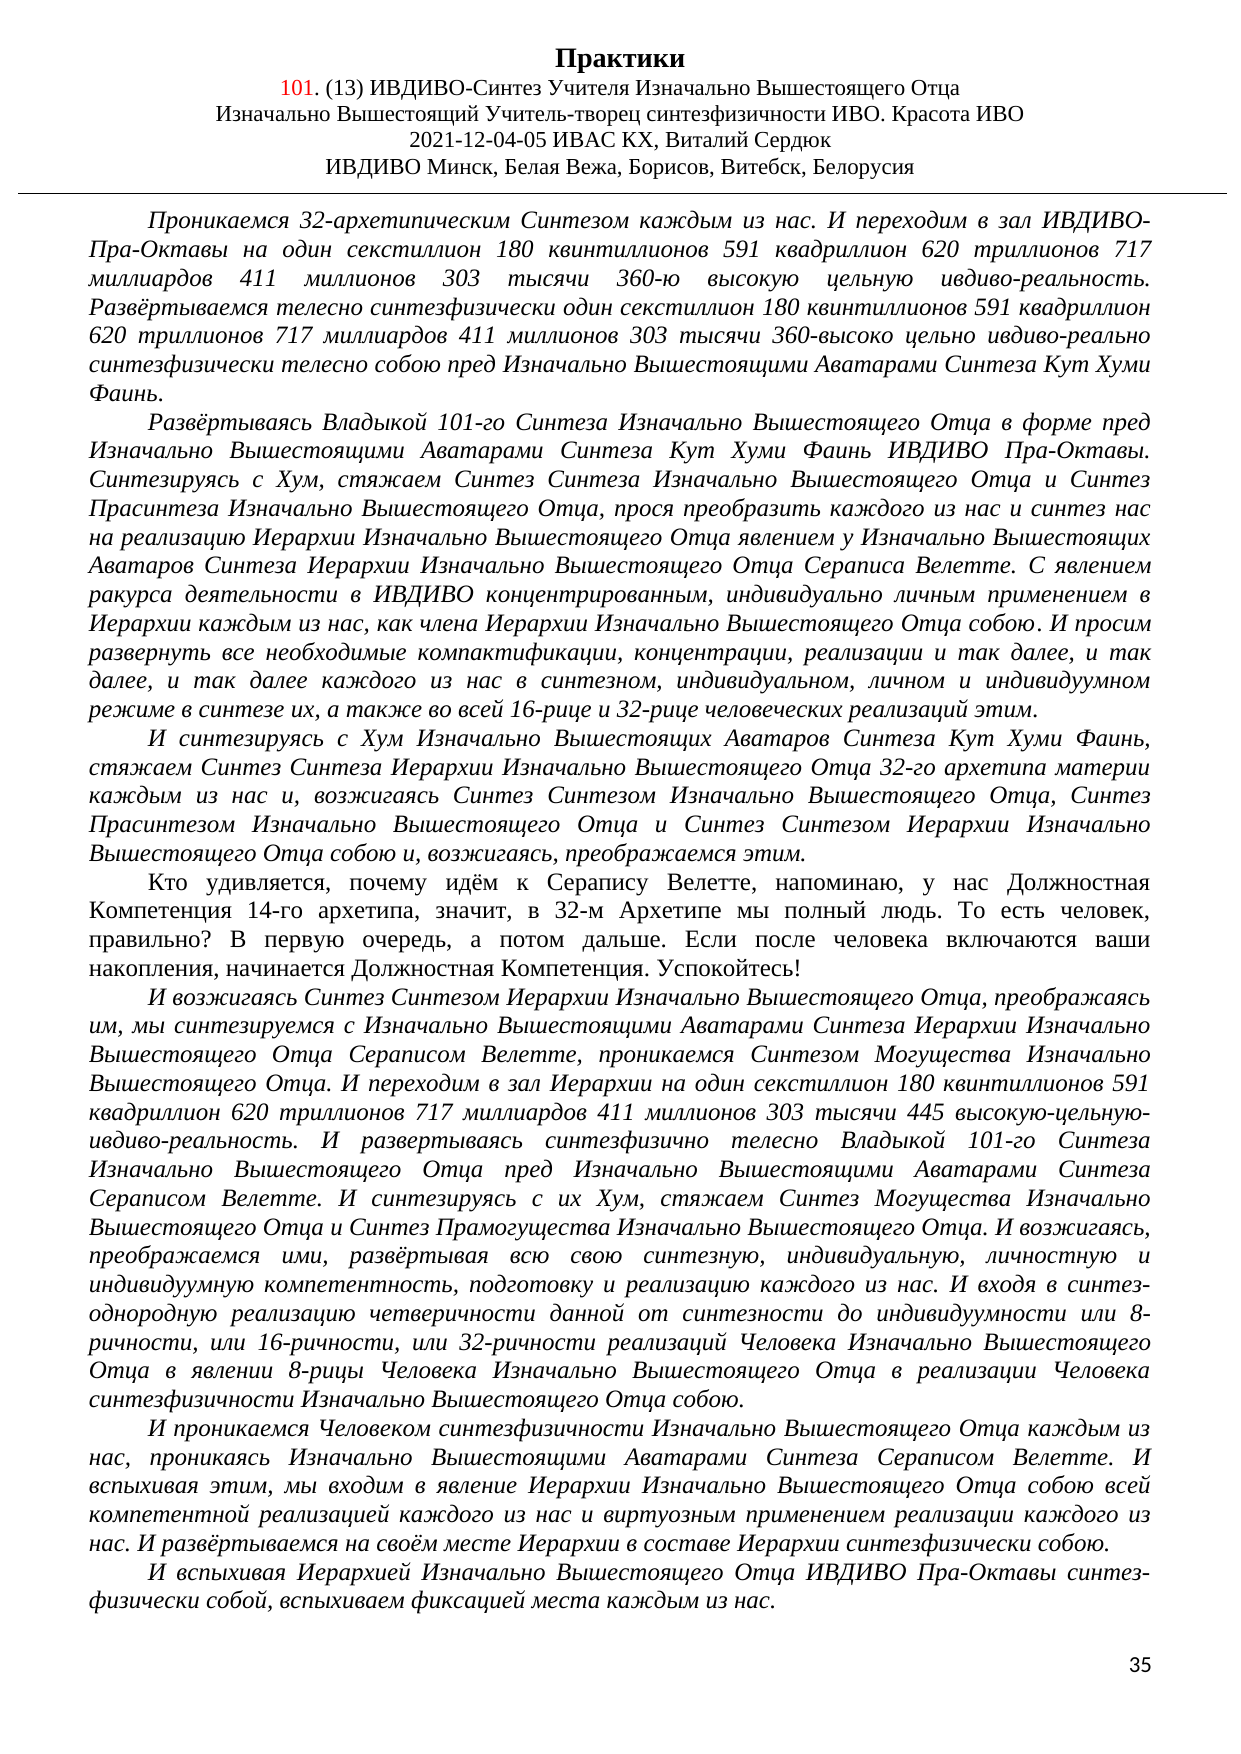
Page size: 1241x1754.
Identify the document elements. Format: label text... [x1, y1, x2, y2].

text Кто удивляется, почему идём к Серапису Велетте, напоминаю, у нас Должностная Компетенция 14-го архетипа, значит, в 32-м Архетипе мы полный людь. То есть человек, правильно? В первую очередь, а потом дальше. Если после человека включаются ваши накопления, начинается Должностная Компетенция. Успокойтесь! [89, 867, 1152, 982]
text И возжигаясь Синтез Синтезом Иерархии Изначально Вышестоящего Отца, преображаясь им, мы синтезируемся с Изначально Вышестоящими Аватарами Синтеза Иерархии Изначально Вышестоящего Отца Сераписом Велетте, проникаемся Синтезом Могущества Изначально Вышестоящего Отца. И переходим в зал Иерархии на один секстиллион 180 квинтиллионов 591 квадриллион 620 триллионов 717 миллиардов 411 миллионов 303 тысячи 445 высокую-цельную-ивдиво-реальность. И развертываясь синтезфизично телесно Владыкой 101-го Синтеза Изначально Вышестоящего Отца пред Изначально Вышестоящими Аватарами Синтеза Сераписом Велетте. И синтезируясь с их Хум, стяжаем Синтез Могущества Изначально Вышестоящего Отца и Синтез Прамогущества Изначально Вышестоящего Отца. И возжигаясь, преображаемся ими, развёртывая всю свою синтезную, индивидуальную, личностную и индивидуумную компетентность, подготовку и реализацию каждого из нас. И входя в синтез-однородную реализацию четверичности данной от синтезности до индивидуумности или 8-ричности, или 16-ричности, или 32-ричности реализаций Человека Изначально Вышестоящего Отца в явлении 8-рицы Человека Изначально Вышестоящего Отца в реализации Человека синтезфизичности Изначально Вышестоящего Отца собою. [89, 982, 1152, 1413]
text И проникаемся Человеком синтезфизичности Изначально Вышестоящего Отца каждым из нас, проникаясь Изначально Вышестоящими Аватарами Синтеза Сераписом Велетте. И вспыхивая этим, мы входим в явление Иерархии Изначально Вышестоящего Отца собою всей компетентной реализацией каждого из нас и виртуозным применением реализации каждого из нас. И развёртываемся на своём месте Иерархии в составе Иерархии синтезфизически собою. [89, 1413, 1152, 1557]
text Проникаемся 32-архетипическим Синтезом каждым из нас. И переходим в зал ИВДИВО-Пра-Октавы на один секстиллион 180 квинтиллионов 591 квадриллион 620 триллионов 717 миллиардов 411 миллионов 303 тысячи 360-ю высокую цельную ивдиво-реальность. Развёртываемся телесно синтезфизически один секстиллион 180 квинтиллионов 591 квадриллион 620 триллионов 717 миллиардов 411 миллионов 303 тысячи 360-высоко цельно ивдиво-реально синтезфизически телесно собою пред Изначально Вышестоящими Аватарами Синтеза Кут Хуми Фаинь. [89, 206, 1152, 407]
text Развёртываясь Владыкой 101-го Синтеза Изначально Вышестоящего Отца в форме пред Изначально Вышестоящими Аватарами Синтеза Кут Хуми Фаинь ИВДИВО Пра-Октавы. Синтезируясь с Хум, стяжаем Синтез Синтеза Изначально Вышестоящего Отца и Синтез Прасинтеза Изначально Вышестоящего Отца, прося преобразить каждого из нас и синтез нас на реализацию Иерархии Изначально Вышестоящего Отца явлением у Изначально Вышестоящих Аватаров Синтеза Иерархии Изначально Вышестоящего Отца Сераписа Велетте. С явлением ракурса деятельности в ИВДИВО концентрированным, индивидуально личным применением в Иерархии каждым из нас, как члена Иерархии Изначально Вышестоящего Отца собою. И просим развернуть все необходимые компактификации, концентрации, реализации и так далее, и так далее, и так далее каждого из нас в синтезном, индивидуальном, личном и индивидуумном режиме в синтезе их, а также во всей 16-рице и 32-рице человеческих реализаций этим. [89, 407, 1152, 723]
text И синтезируясь с Хум Изначально Вышестоящих Аватаров Синтеза Кут Хуми Фаинь, стяжаем Синтез Синтеза Иерархии Изначально Вышестоящего Отца 32-го архетипа материи каждым из нас и, возжигаясь Синтез Синтезом Изначально Вышестоящего Отца, Синтез Прасинтезом Изначально Вышестоящего Отца и Синтез Синтезом Иерархии Изначально Вышестоящего Отца собою и, возжигаясь, преображаемся этим. [89, 723, 1152, 867]
text И вспыхивая Иерархией Изначально Вышестоящего Отца ИВДИВО Пра-Октавы синтез-физически собой, вспыхиваем фиксацией места каждым из нас. [89, 1557, 1152, 1614]
